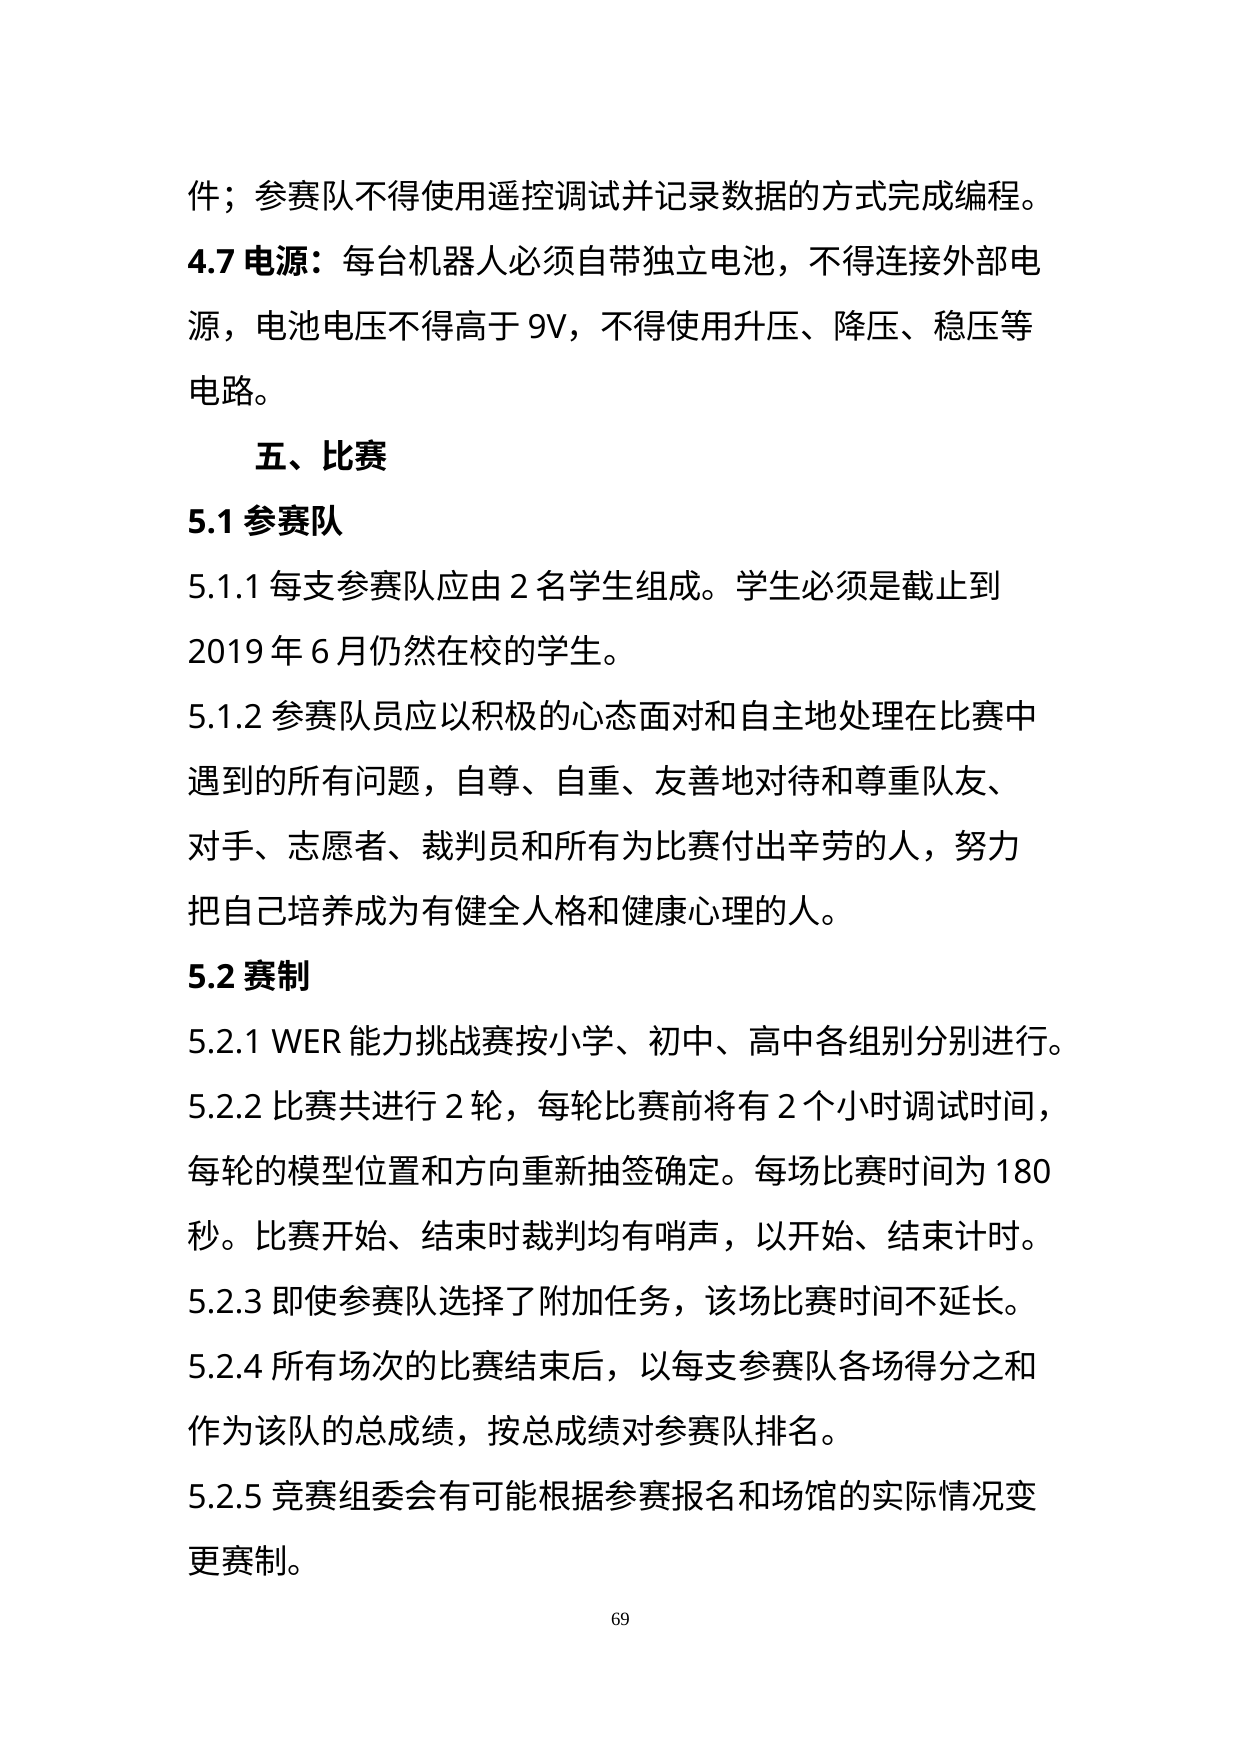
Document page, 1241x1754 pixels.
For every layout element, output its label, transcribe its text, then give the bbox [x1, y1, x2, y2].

text 5.2.2 比赛共进行2轮，每轮比赛前将有2个小时调试时间，每轮的模型位置和方向重新抽签确定。每场比赛时间为180秒。比赛开始、结束时裁判均有哨声，以开始、结束计时。 [187, 1072, 1053, 1267]
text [187, 162, 1053, 227]
text 5.2.5 竞赛组委会有可能根据参赛报名和场馆的实际情况变更赛制。 [187, 1462, 1053, 1592]
text 五、比赛 [187, 422, 1053, 487]
text 5.2.1 WER能力挑战赛按小学、初中、高中各组别分别进行。 [187, 1007, 1053, 1072]
text 5.1.2 参赛队员应以积极的心态面对和自主地处理在比赛中遇到的所有问题，自尊、自重、友善地对待和尊重队友、对手、志愿者、裁判员和所有为比赛付出辛劳的人，努力把自己培养成为有健全人格和健康心理的人。 [187, 682, 1053, 942]
text 4.7电源：每台机器人必须自带独立电池，不得连接外部电源，电池电压不得高于9V，不得使用升压、降压、稳压等电路。 [187, 227, 1053, 422]
text 5.2 赛制 [187, 942, 1053, 1007]
text 5.1 参赛队 [187, 487, 1053, 552]
text 5.2.4 所有场次的比赛结束后，以每支参赛队各场得分之和作为该队的总成绩，按总成绩对参赛队排名。 [187, 1332, 1053, 1462]
text 5.2.3 即使参赛队选择了附加任务，该场比赛时间不延长。 [187, 1267, 1053, 1332]
text 5.1.1每支参赛队应由2名学生组成。学生必须是截止到2019年6月仍然在校的学生。 [187, 552, 1053, 682]
